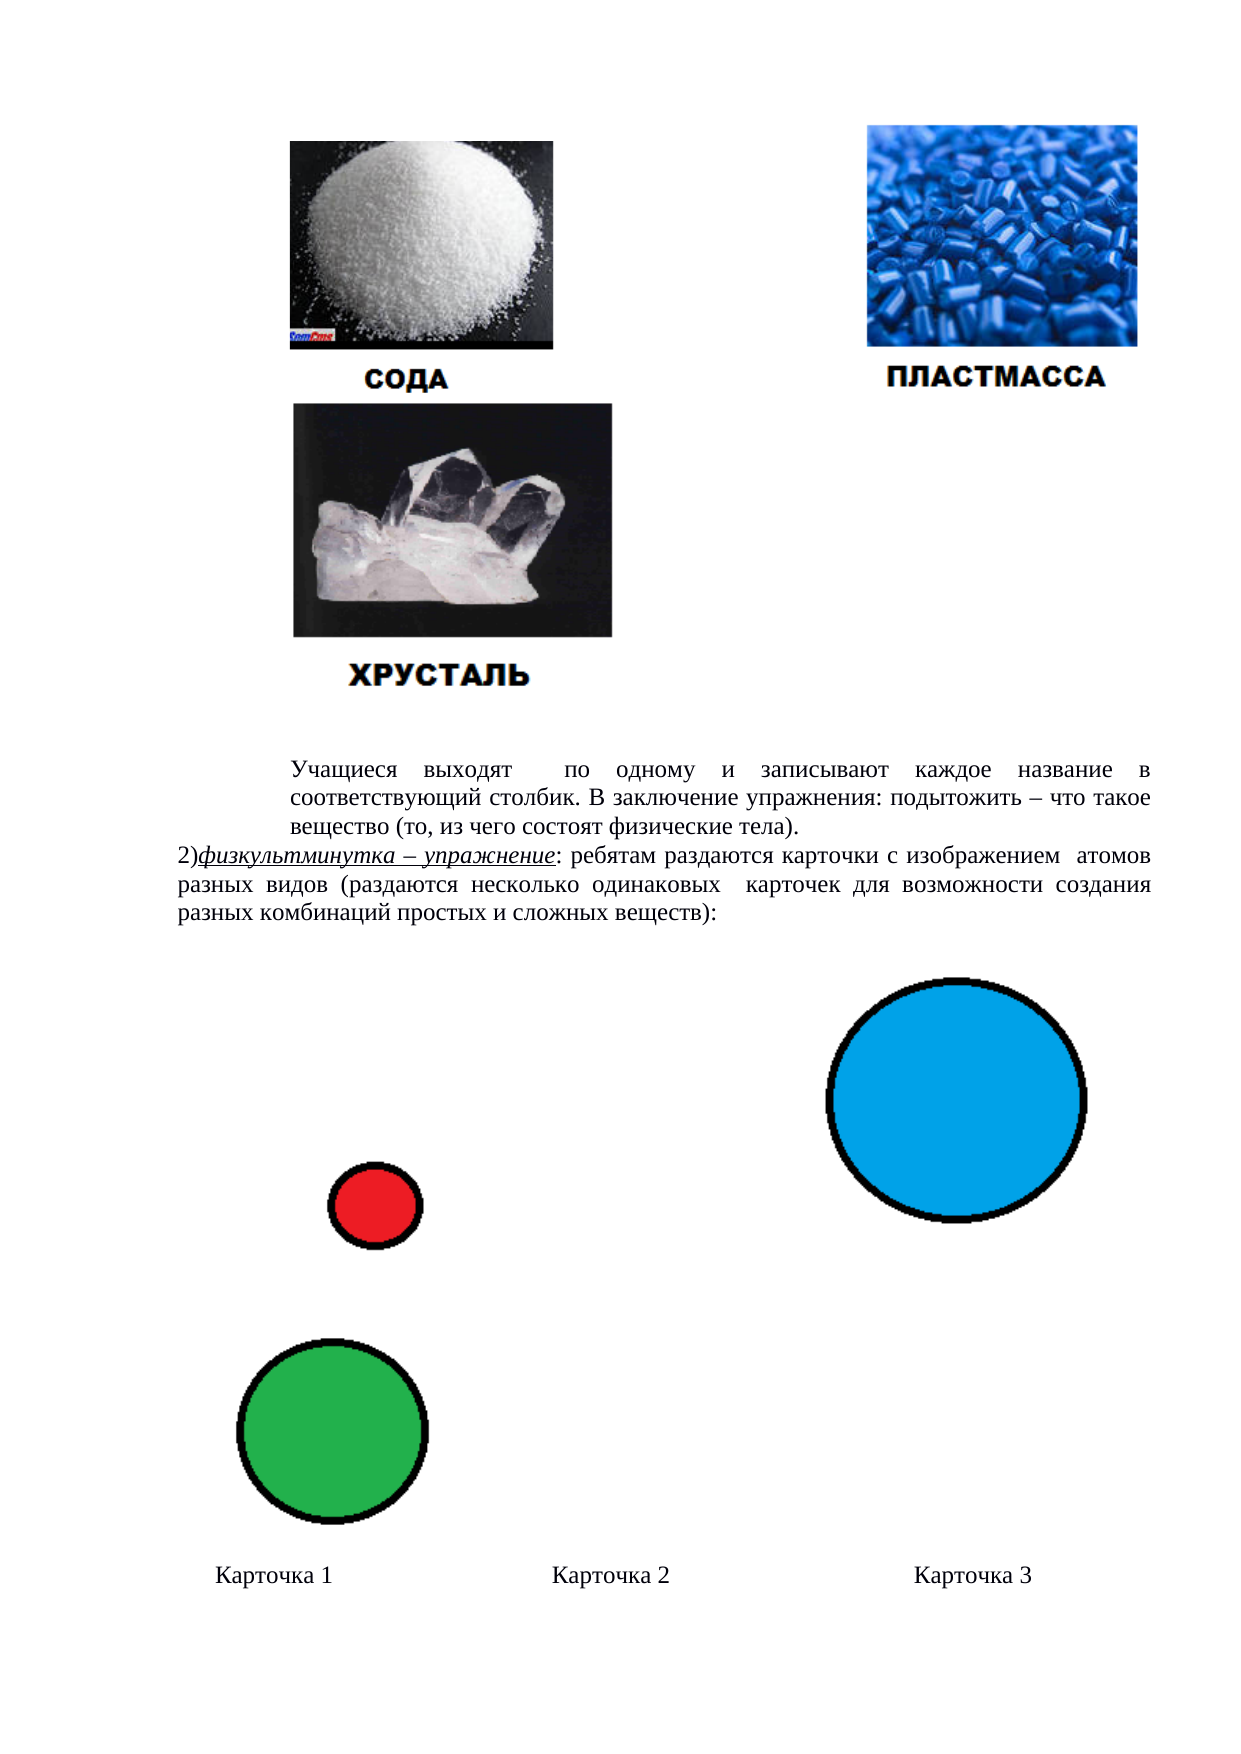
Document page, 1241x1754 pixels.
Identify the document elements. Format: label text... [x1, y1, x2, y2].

picture [782, 926, 1152, 1266]
text Карточка 1 Карточка 2 Карточка 3 [177, 1561, 1152, 1589]
picture [177, 1140, 509, 1561]
text Учащиеся выходят по одному и записывают каждое название в соответствующий столбик. В заключение упражнения: подытожить – что такое вещество (то, из чего состоят физические тела). [290, 754, 1152, 840]
picture [850, 118, 1152, 400]
text 2)физкультминутка – упражнение: ребятам раздаются карточки с изображением атомов разных видов (раздаются несколько одинаковых карточек для возможности создания разных комбинаций простых и сложных веществ): [177, 840, 1152, 926]
picture [289, 141, 628, 697]
